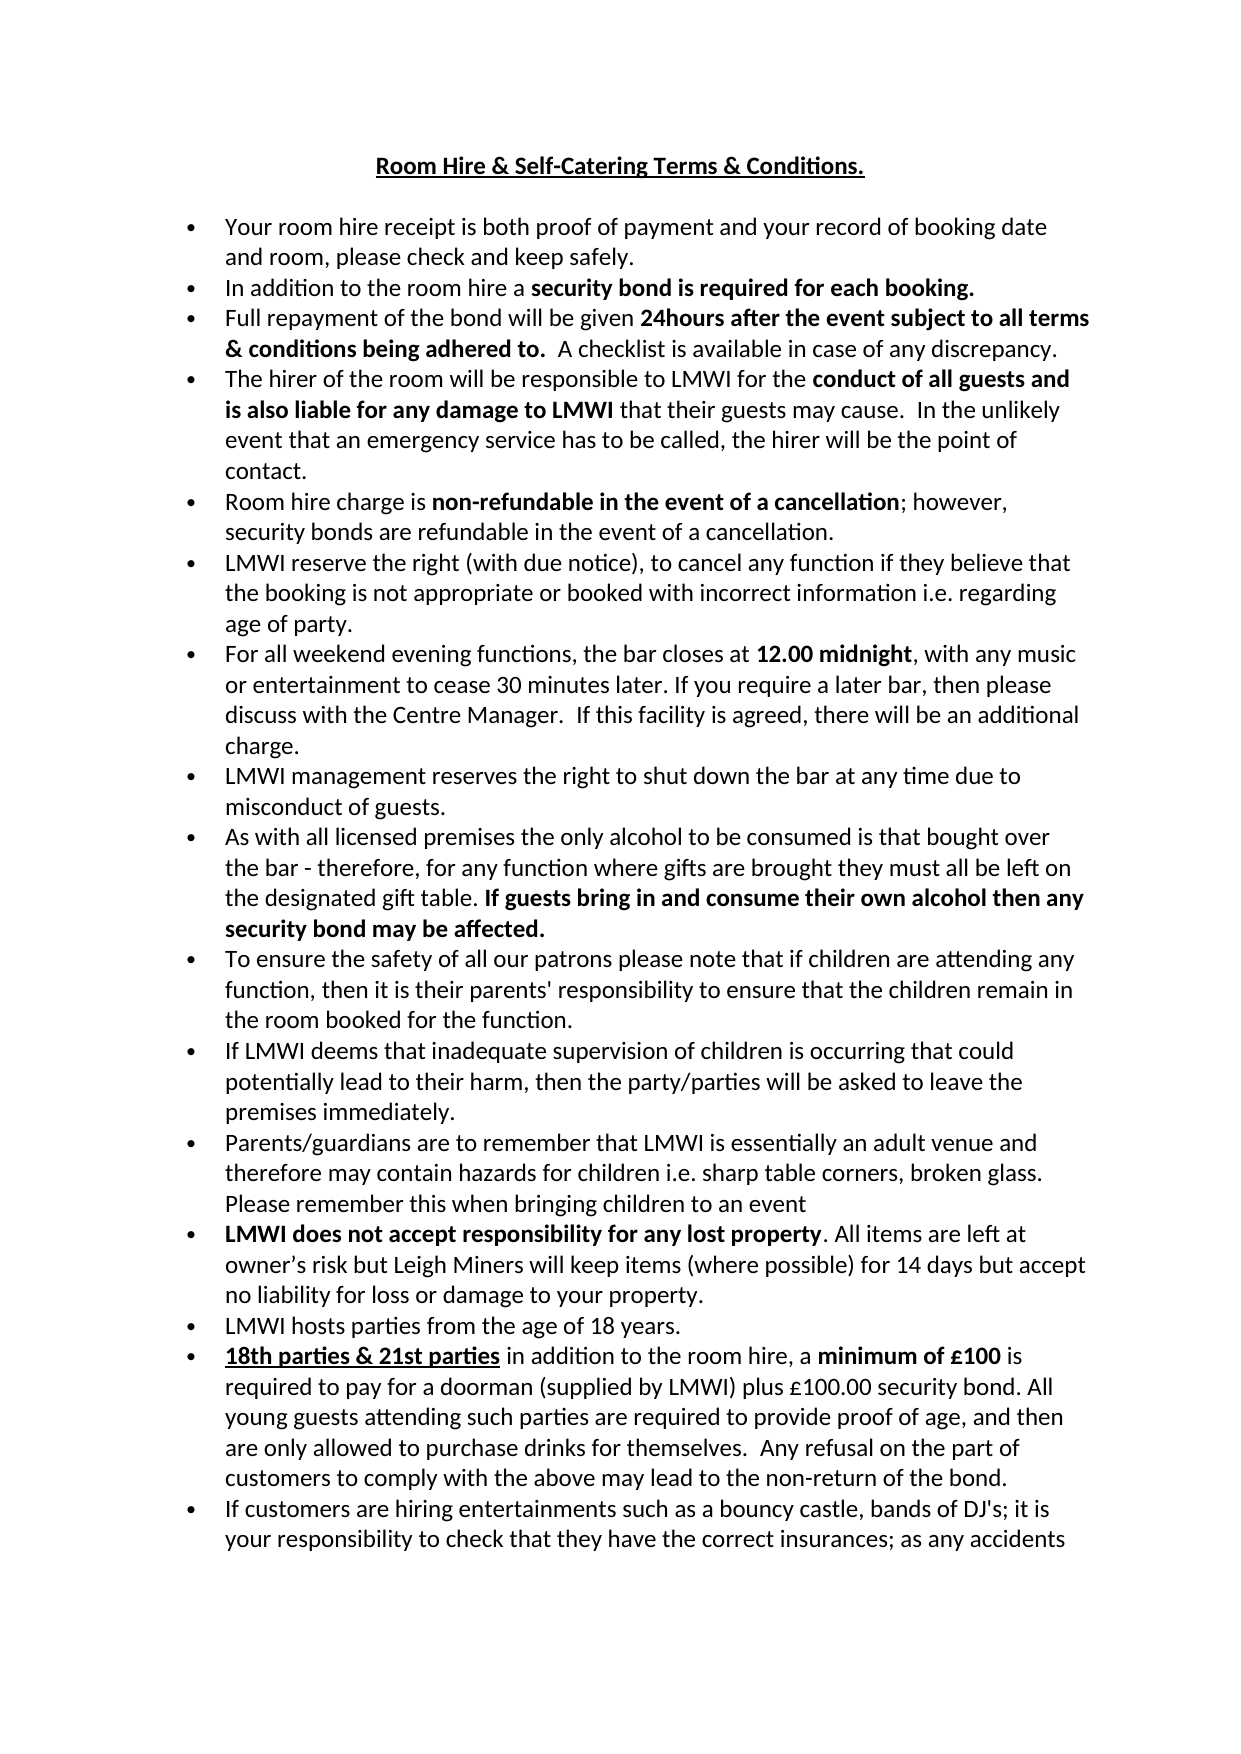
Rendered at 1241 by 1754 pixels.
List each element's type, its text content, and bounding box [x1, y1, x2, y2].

list To ensure the safety of all our patrons please note that if children are attending any function, then it is their parents' responsibility to ensure that the children remain in the room booked for the function. [187, 943, 1090, 1035]
list Your room hire receipt is both proof of payment and your record of booking date and room, please check and keep safely. [187, 211, 1090, 272]
list If LMWI deems that inadequate supervision of children is occurring that could potentially lead to their harm, then the party/parties will be asked to leave the premises immediately. [187, 1035, 1090, 1127]
list In addition to the room hire a security bond is required for each booking. [187, 272, 1090, 303]
list LMWI hosts parties from the age of 18 years. [187, 1310, 1090, 1340]
list LMWI management reserves the right to shut down the bar at any time due to misconduct of guests. [187, 760, 1090, 821]
list The hirer of the room will be responsible to LMWI for the conduct of all guests and is also liable for any damage to LMWI that their guests may cause. In the unlikely event that an emergency service has to be called, the hirer will be the point of contact. [187, 364, 1090, 486]
list For all weekend evening functions, the bar closes at 12.00 midnight, with any music or entertainment to cease 30 minutes later. If you require a later bar, then please discuss with the Centre Manager. If this facility is agreed, there will be an additional charge. [187, 638, 1090, 760]
list Parents/guardians are to remember that LMWI is essentially an adult venue and therefore may contain hazards for children i.e. sharp table corners, broken glass. Please remember this when bringing children to an event [187, 1127, 1090, 1218]
list As with all licensed premises the only alcohol to be consumed is that bought over the bar - therefore, for any function where gifts are brought they must all be left on the designated gift table. If guests bring in and consume their own alcohol then any security bond may be affected. [187, 821, 1090, 943]
list Room hire charge is non-refundable in the event of a cancellation; however, security bonds are refundable in the event of a cancellation. [187, 486, 1090, 547]
list LMWI reserve the right (with due notice), to cancel any function if they believe that the booking is not appropriate or booked with incorrect information i.e. regarding age of party. [187, 547, 1090, 638]
text Room Hire & Self-Catering Terms & Conditions. [150, 150, 1090, 181]
list LMWI does not accept responsibility for any lost property. All items are left at owner’s risk but Leigh Miners will keep items (where possible) for 14 days but accept no liability for loss or damage to your property. [187, 1218, 1090, 1310]
list Full repayment of the bond will be given 24hours after the event subject to all terms & conditions being adhered to. A checklist is available in case of any discrepancy. [187, 303, 1090, 364]
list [187, 1493, 1090, 1554]
list 18th parties & 21st parties in addition to the room hire, a minimum of £100 is required to pay for a doorman (supplied by LMWI) plus £100.00 security bond. All young guests attending such parties are required to provide proof of age, and then are only allowed to purchase drinks for themselves. Any refusal on the part of customers to comply with the above may lead to the non-return of the bond. [187, 1340, 1090, 1493]
